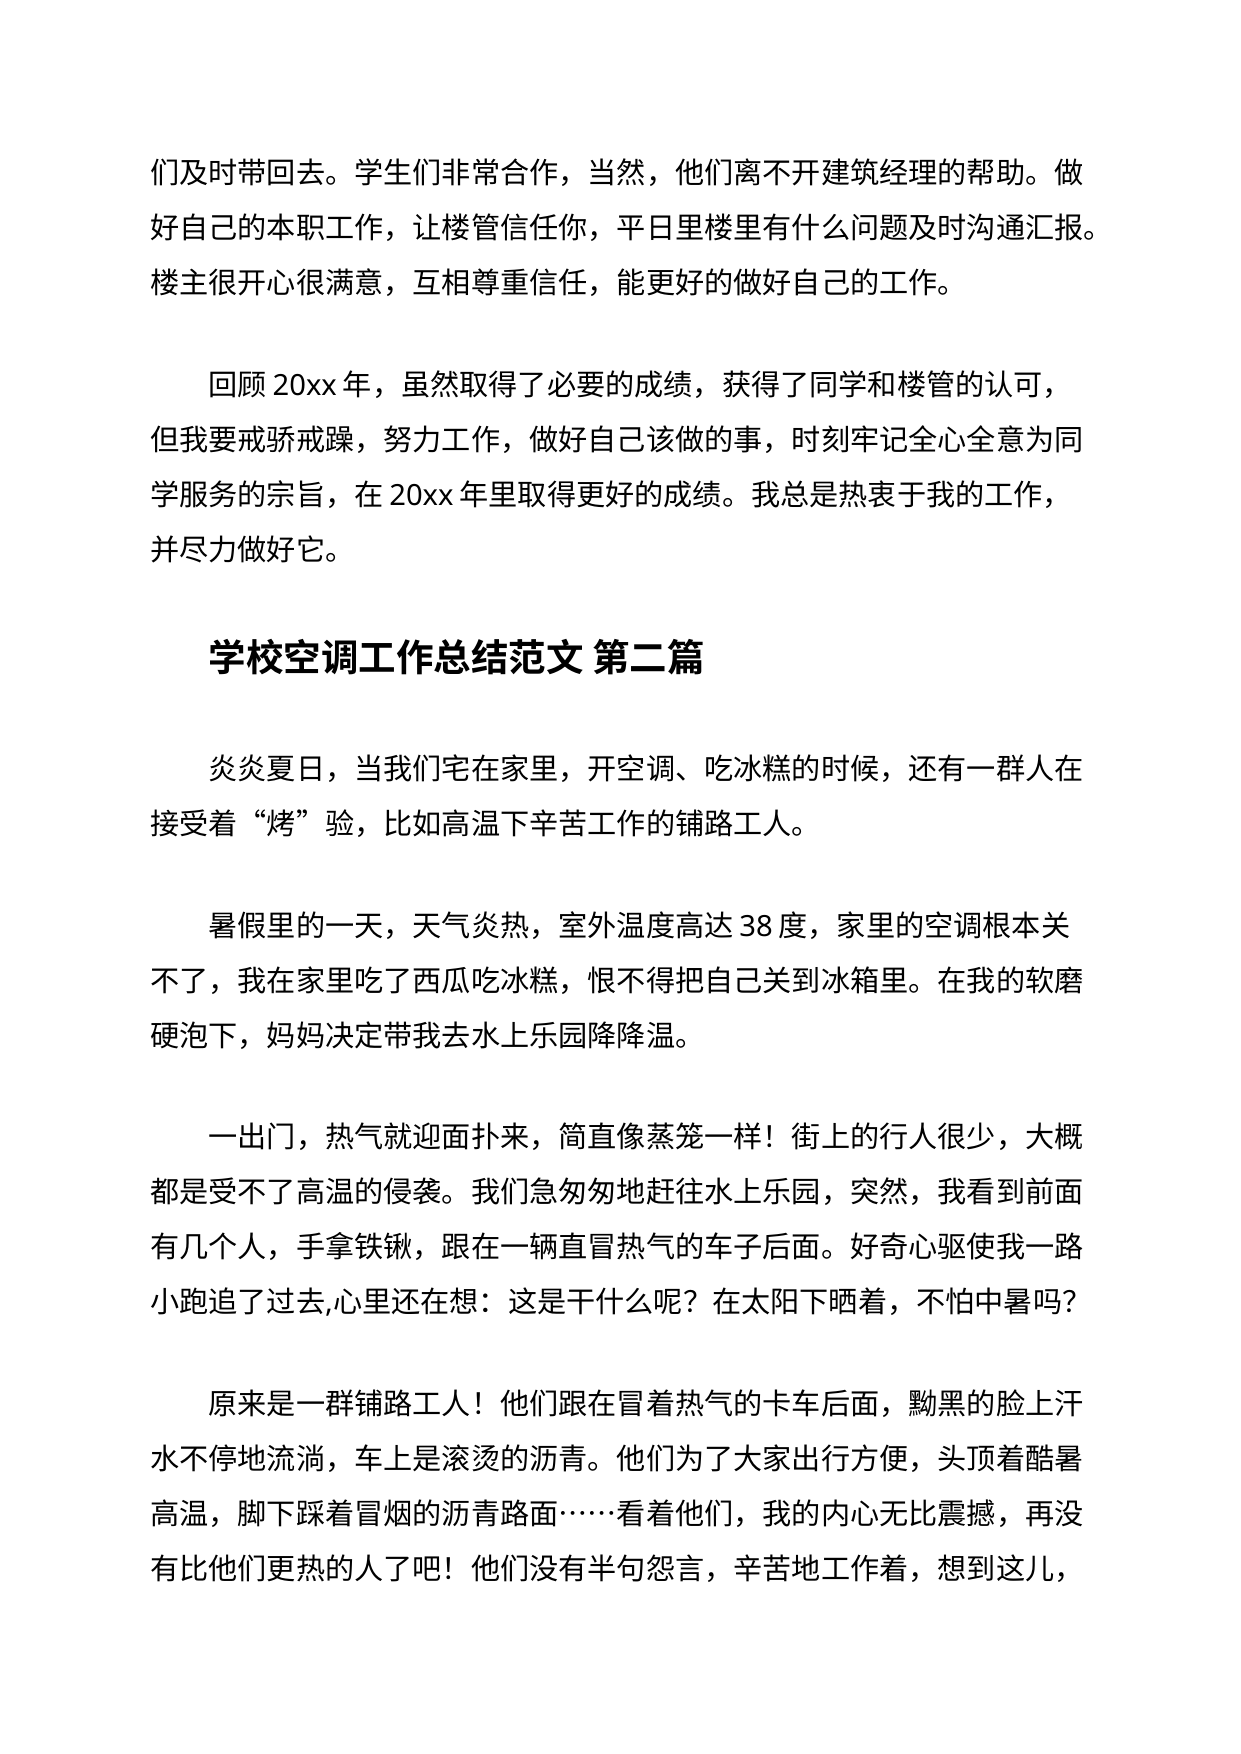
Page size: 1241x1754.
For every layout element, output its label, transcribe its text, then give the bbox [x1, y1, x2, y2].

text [150, 1381, 1090, 1588]
text 学校空调工作总结范文 第二篇 [150, 628, 1090, 682]
text 一出门，热气就迎面扑来，简直像蒸笼一样！街上的行人很少，大概都是受不了高温的侵袭。我们急匆匆地赶往水上乐园，突然，我看到前面有几个人，手拿铁锹，跟在一辆直冒热气的车子后面。好奇心驱使我一路小跑追了过去,心里还在想：这是干什么呢？在太阳下晒着，不怕中暑吗？ [150, 1114, 1090, 1321]
text 回顾20xx年，虽然取得了必要的成绩，获得了同学和楼管的认可，但我要戒骄戒躁，努力工作，做好自己该做的事，时刻牢记全心全意为同学服务的宗旨，在20xx年里取得更好的成绩。我总是热衷于我的工作，并尽力做好它。 [150, 362, 1090, 569]
text 炎炎夏日，当我们宅在家里，开空调、吃冰糕的时候，还有一群人在接受着“烤”验，比如高温下辛苦工作的铺路工人。 [150, 746, 1090, 843]
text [150, 150, 1090, 302]
text 暑假里的一天，天气炎热，室外温度高达38度，家里的空调根本关不了，我在家里吃了西瓜吃冰糕，恨不得把自己关到冰箱里。在我的软磨硬泡下，妈妈决定带我去水上乐园降降温。 [150, 902, 1090, 1054]
